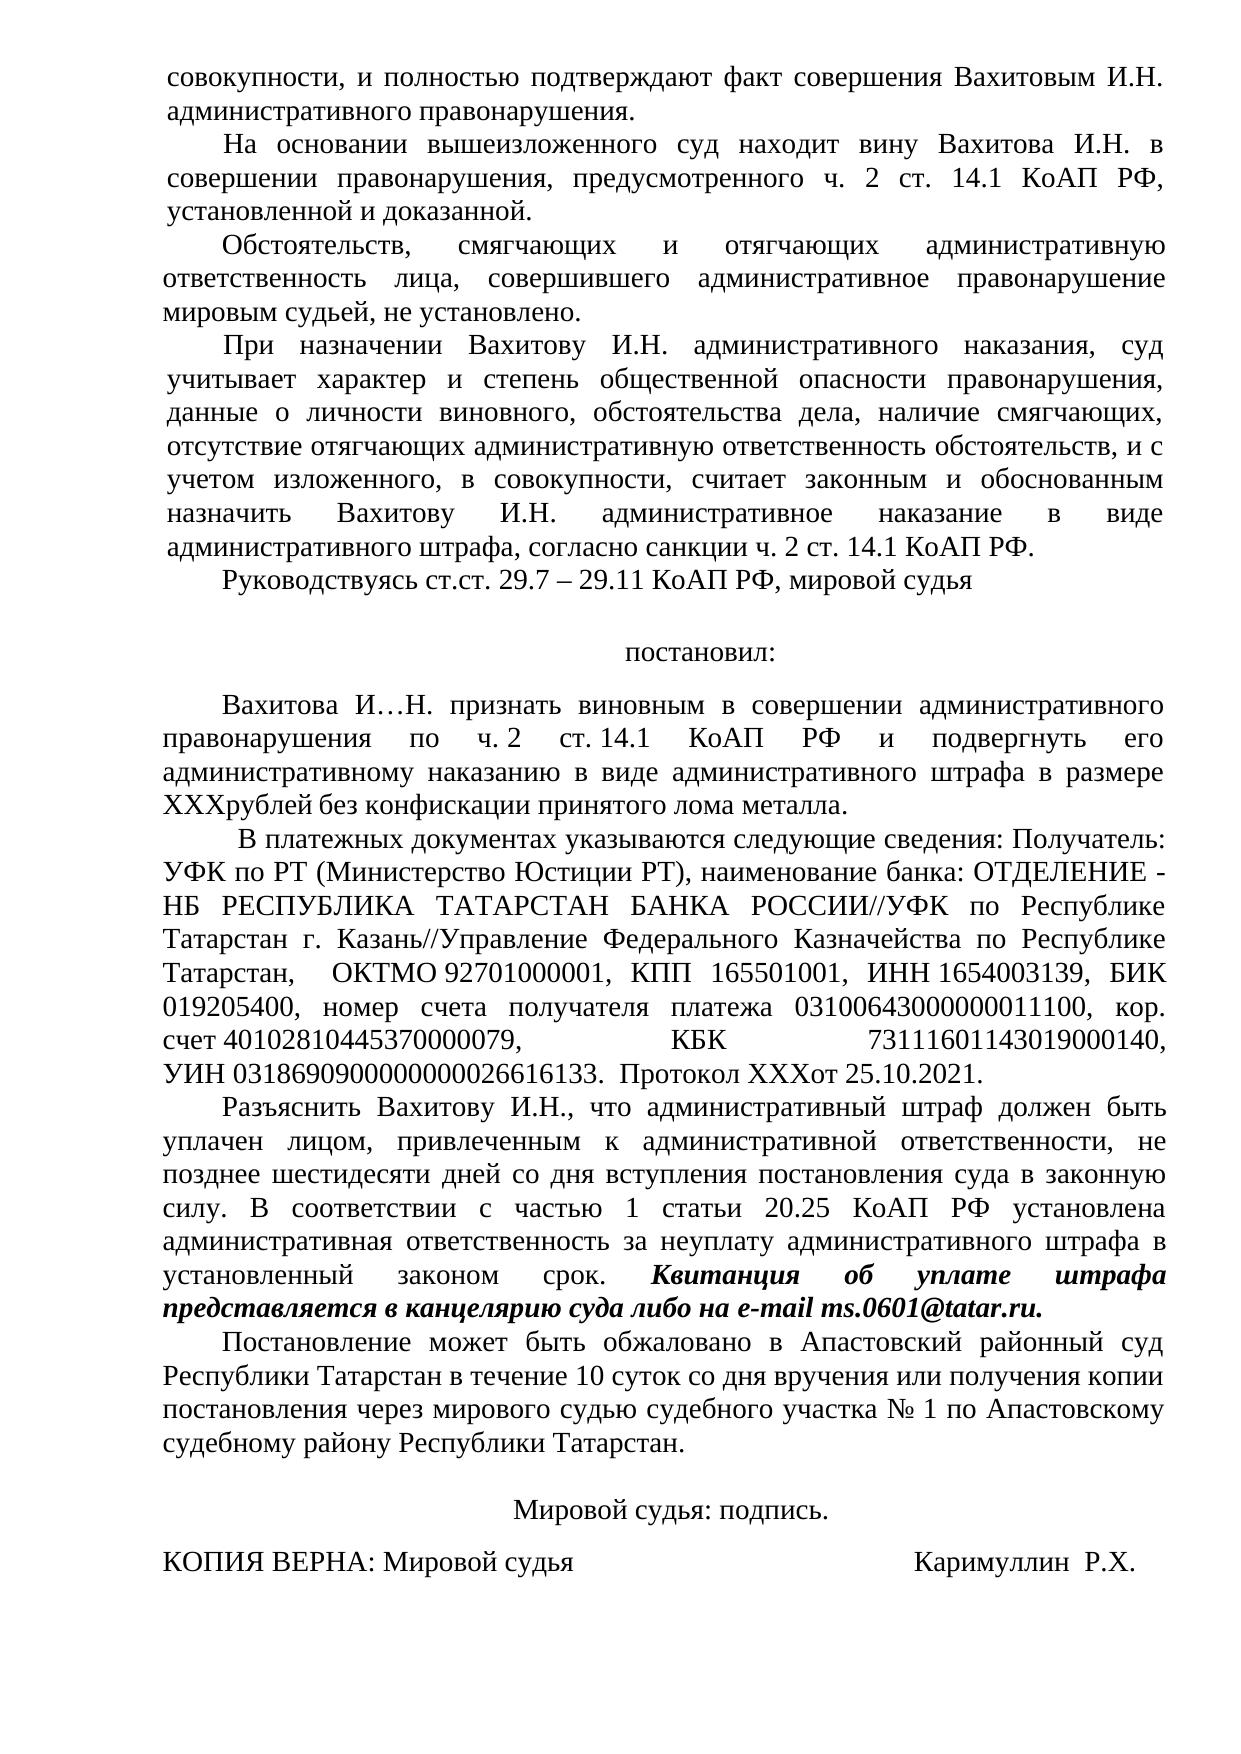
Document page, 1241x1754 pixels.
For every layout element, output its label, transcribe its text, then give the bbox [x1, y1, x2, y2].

text Руководствуясь ст.ст. 29.7 – 29.11 КоАП РФ, мировой судья [162, 562, 1164, 596]
text На основании вышеизложенного суд находит вину Вахитова И.Н. в совершении правонарушения, предусмотренного ч. 2 ст. 14.1 КоАП РФ, установленной и доказанной. [167, 126, 1164, 227]
text КОПИЯ ВЕРНА: Мировой судья Каримуллин Р.Х. [162, 1544, 1179, 1578]
text Постановление может быть обжаловано в Апастовский районный суд Республики Татарстан в течение 10 суток со дня вручения или получения копии постановления через мирового судью судебного участка № 1 по Апастовскому судебному району Республики Татарстан. [162, 1324, 1164, 1458]
text Разъяснить Вахитову И.Н., что административный штраф должен быть уплачен лицом, привлеченным к административной ответственности, не позднее шестидесяти дней со дня вступления постановления суда в законную силу. В соответствии с частью 1 статьи 20.25 КоАП РФ установлена административная ответственность за неуплату административного штрафа в установленный законом срок. Квитанция об уплате штрафа представляется в канцелярию суда либо на e-mail ms.0601@tatar.ru. [162, 1089, 1167, 1324]
text В платежных документах указываются следующие сведения: Получатель: УФК по РТ (Министерство Юстиции РТ), наименование банка: ОТДЕЛЕНИЕ - НБ РЕСПУБЛИКА ТАТАРСТАН БАНКА РОССИИ//УФК по Республике Татарстан г. Казань//Управление Федерального Казначейства по Республике Татарстан, ОКТМО 92701000001, КПП 165501001, ИНН 1654003139, БИК 019205400, номер счета получателя платежа 03100643000000011100, кор. счет 40102810445370000079, КБК 73111601143019000140, УИН 0318690900000000026616133. Протокол ХХХот 25.10.2021. [162, 821, 1167, 1089]
text Обстоятельств, смягчающих и отягчающих административную ответственность лица, совершившего административное правонарушение мировым судьей, не установлено. [162, 227, 1167, 327]
text Вахитова И…Н. признать виновным в совершении административного правонарушения по ч. 2 ст. 14.1 КоАП РФ и подвергнуть его административному наказанию в виде административного штрафа в размере ХХХрублей без конфискации принятого лома металла. [162, 687, 1164, 821]
text постановил: [192, 634, 1164, 668]
text Мировой судья: подпись. [162, 1492, 1179, 1525]
text При назначении Вахитову И.Н. административного наказания, суд учитывает характер и степень общественной опасности правонарушения, данные о личности виновного, обстоятельства дела, наличие смягчающих, отсутствие отягчающих административную ответственность обстоятельств, и с учетом изложенного, в совокупности, считает законным и обоснованным назначить Вахитову И.Н. административное наказание в виде административного штрафа, согласно санкции ч. 2 ст. 14.1 КоАП РФ. [167, 327, 1164, 562]
